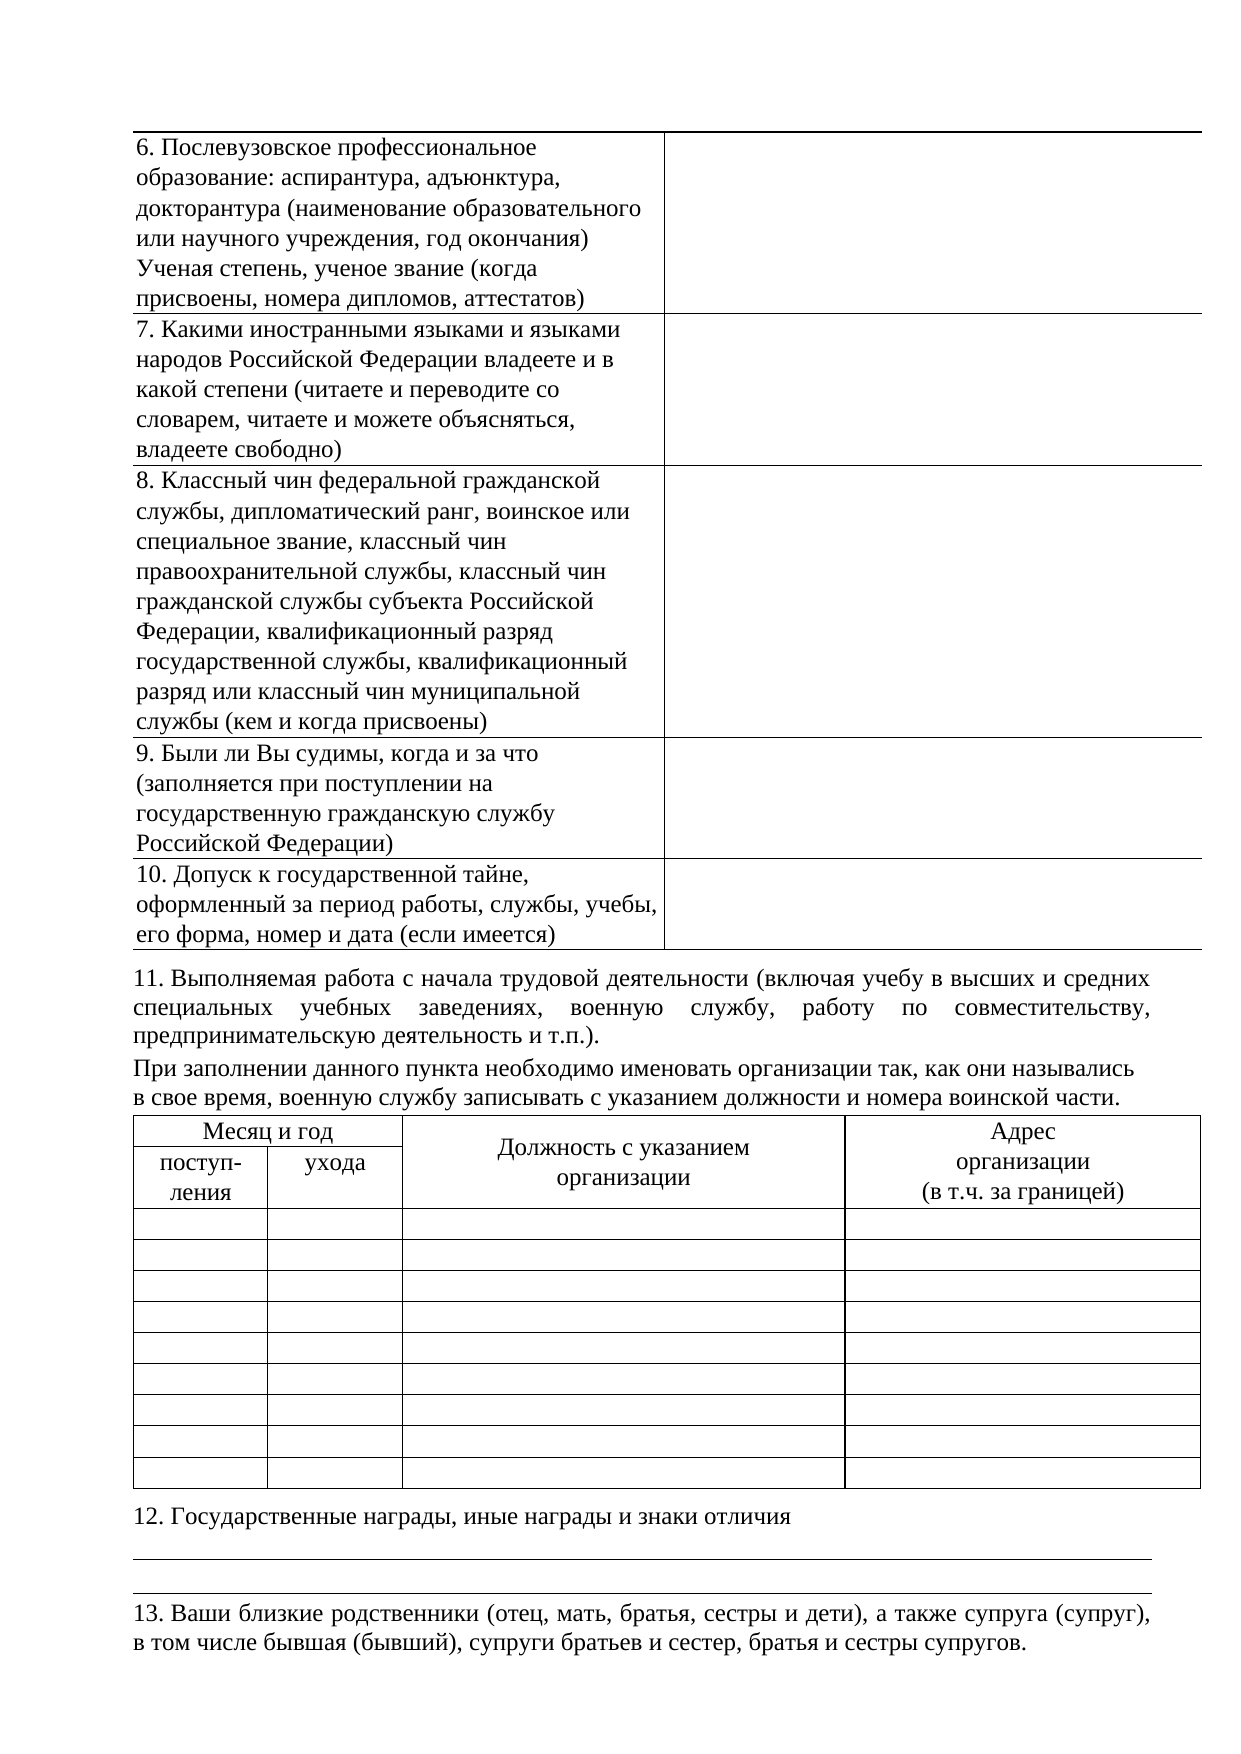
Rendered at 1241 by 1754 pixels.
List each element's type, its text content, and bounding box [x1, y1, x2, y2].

table_cell 10. Допуск к государственной тайне, оформленный за период работы, службы, учебы, его форма, номер и дата (если имеется) [133, 859, 664, 949]
table_cell [134, 1364, 267, 1394]
table_cell [403, 1271, 844, 1301]
table_header Месяц и год [134, 1116, 402, 1146]
table_cell [134, 1426, 267, 1457]
table_cell [846, 1458, 1200, 1488]
table_cell [268, 1271, 402, 1301]
table_cell [268, 1458, 402, 1488]
table_cell [846, 1364, 1200, 1394]
table_cell [665, 466, 1202, 737]
table_cell [268, 1364, 402, 1394]
table_cell [665, 738, 1202, 858]
table_cell [403, 1364, 844, 1394]
table_cell [665, 314, 1202, 464]
table_cell [403, 1395, 844, 1425]
table_cell [134, 1271, 267, 1301]
table_cell [134, 1395, 267, 1425]
table_cell [665, 133, 1202, 313]
table_cell ухода [268, 1147, 402, 1207]
table_cell [134, 1333, 267, 1363]
table_cell [268, 1333, 402, 1363]
table_cell [403, 1302, 844, 1332]
table_cell [846, 1271, 1200, 1301]
table_cell [134, 1240, 267, 1270]
table_cell [846, 1209, 1200, 1238]
text 13. Ваши близкие родственники (отец, мать, братья, сестры и дети), а также супруга (супруг), в том числе бывшая (бывший), супруги братьев и сестер, братья и сестры супругов. [133, 1598, 1152, 1656]
table_cell 9. Были ли Вы судимы, когда и за что (заполняется при поступлении на государственную гражданскую службу Российской Федерации) [133, 738, 664, 858]
table_cell [268, 1426, 402, 1457]
table_cell поступления [134, 1147, 267, 1207]
text При заполнении данного пункта необходимо именовать организации так, как они назывались в свое время, военную службу записывать с указанием должности и номера воинской части. [133, 1053, 1152, 1111]
text 11. Выполняемая работа с начала трудовой деятельности (включая учебу в высших и средних специальных учебных заведениях, военную службу, работу по совместительству, предпринимательскую деятельность и т.п.). [133, 963, 1152, 1049]
table_cell [403, 1458, 844, 1488]
table_cell [403, 1333, 844, 1363]
table_cell [134, 1302, 267, 1332]
table_cell [403, 1209, 844, 1238]
table_header Должность с указанием организации [403, 1116, 844, 1207]
table_cell [846, 1333, 1200, 1363]
table_cell [134, 1458, 267, 1488]
table_cell 7. Какими иностранными языками и языками народов Российской Федерации владеете и в какой степени (читаете и переводите со словарем, читаете и можете объясняться, владеете свободно) [133, 314, 664, 464]
table_cell [846, 1395, 1200, 1425]
table_cell [665, 859, 1202, 949]
table_cell [846, 1240, 1200, 1270]
text 12. Государственные награды, иные награды и знаки отличия [133, 1501, 1152, 1530]
table_cell [846, 1302, 1200, 1332]
table_cell [403, 1240, 844, 1270]
table_cell 8. Классный чин федеральной гражданской службы, дипломатический ранг, воинское или специальное звание, классный чин правоохранительной службы, классный чин гражданской службы субъекта Российской Федерации, квалификационный разряд государственной службы, квалификационный разряд или классный чин муниципальной службы (кем и когда присвоены) [133, 466, 664, 737]
table_cell 6. Послевузовское профессиональное образование: аспирантура, адъюнктура, докторантура (наименование образовательного или научного учреждения, год окончания) Ученая степень, ученое звание (когда присвоены, номера дипломов, аттестатов) [133, 133, 664, 313]
table_cell [134, 1209, 267, 1238]
table_cell [846, 1426, 1200, 1457]
table_header Адрес организации (в т.ч. за границей) [846, 1116, 1200, 1207]
table_cell [268, 1395, 402, 1425]
table_cell [268, 1302, 402, 1332]
table_cell [268, 1240, 402, 1270]
table_cell [268, 1209, 402, 1238]
table_cell [403, 1426, 844, 1457]
